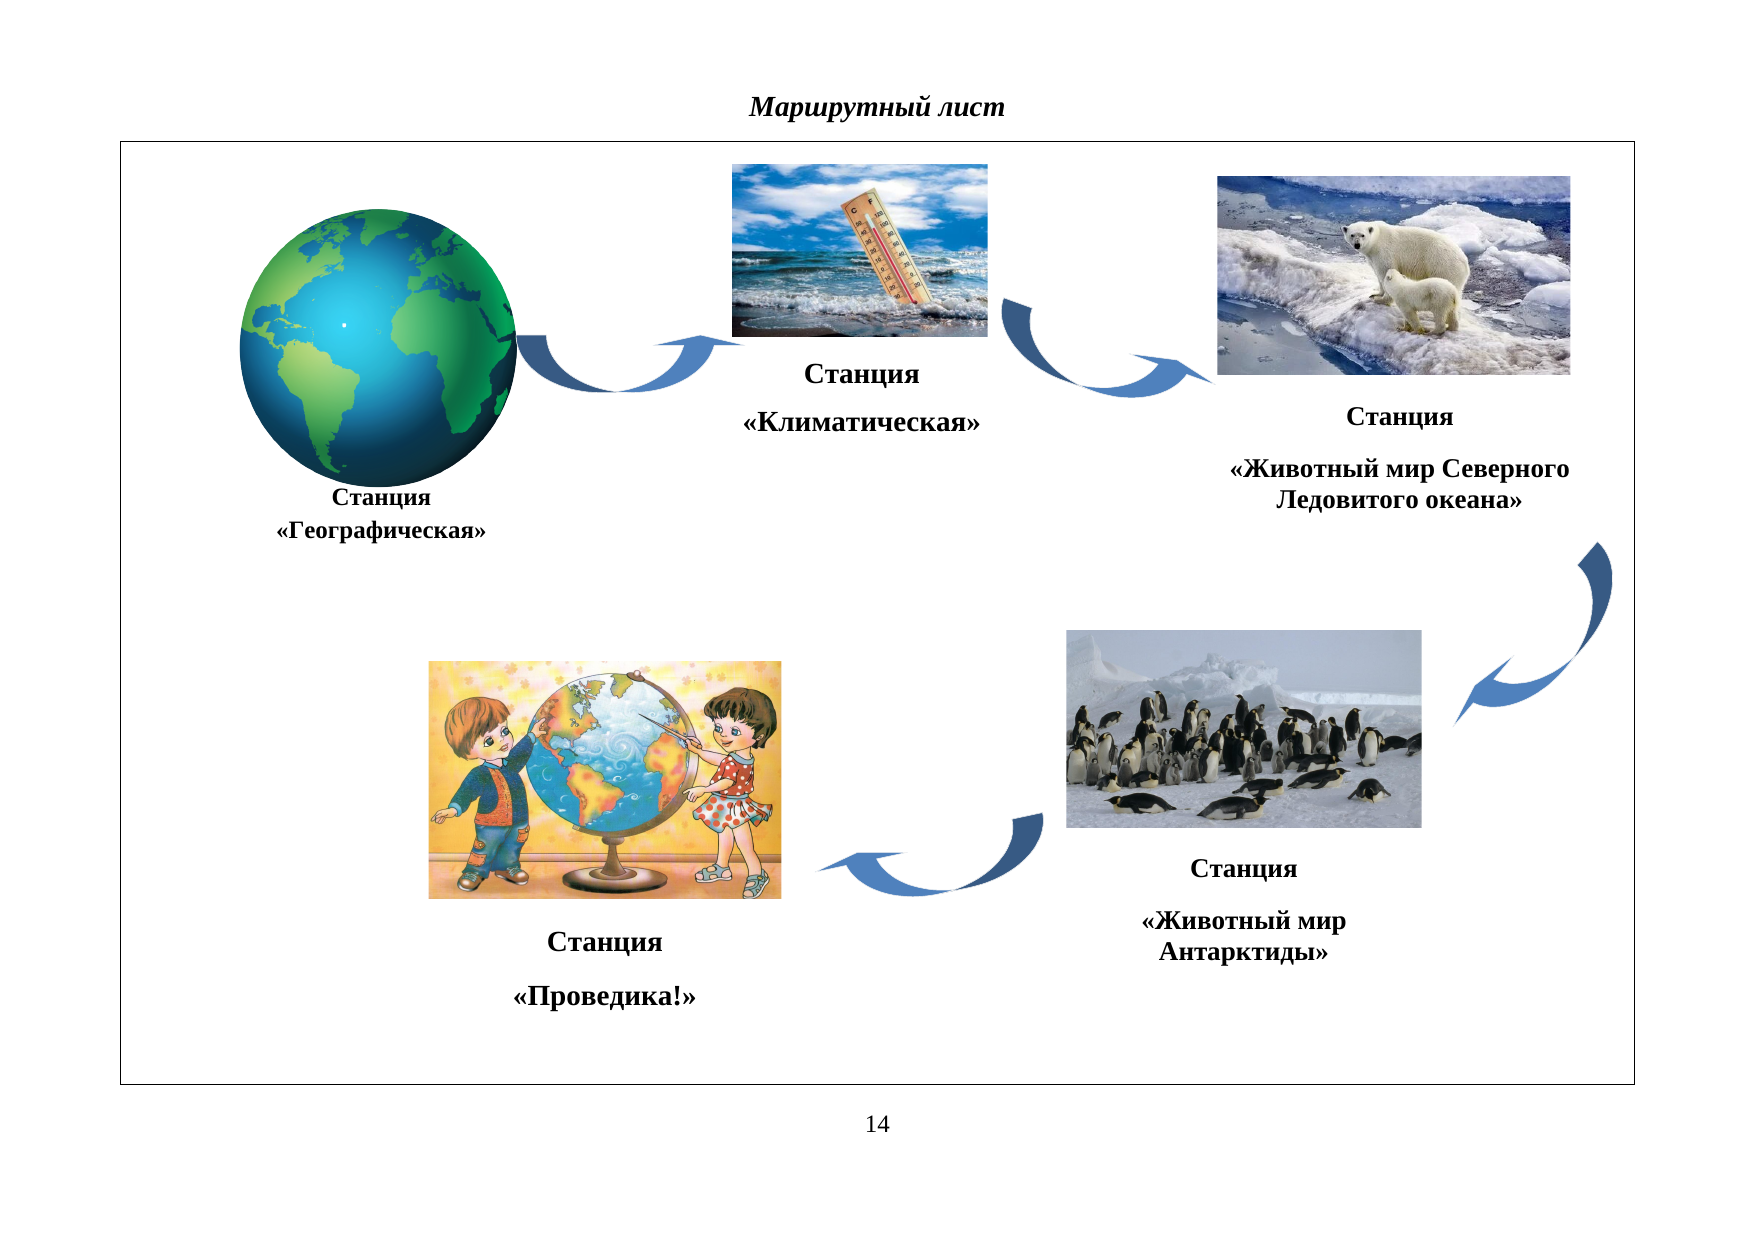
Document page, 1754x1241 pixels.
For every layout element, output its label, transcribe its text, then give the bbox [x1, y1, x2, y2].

text Маршрутный лист [118, 89, 1636, 122]
picture [428, 661, 782, 899]
picture [732, 164, 988, 337]
picture [1217, 176, 1571, 375]
picture [1066, 630, 1422, 828]
picture [222, 195, 534, 518]
